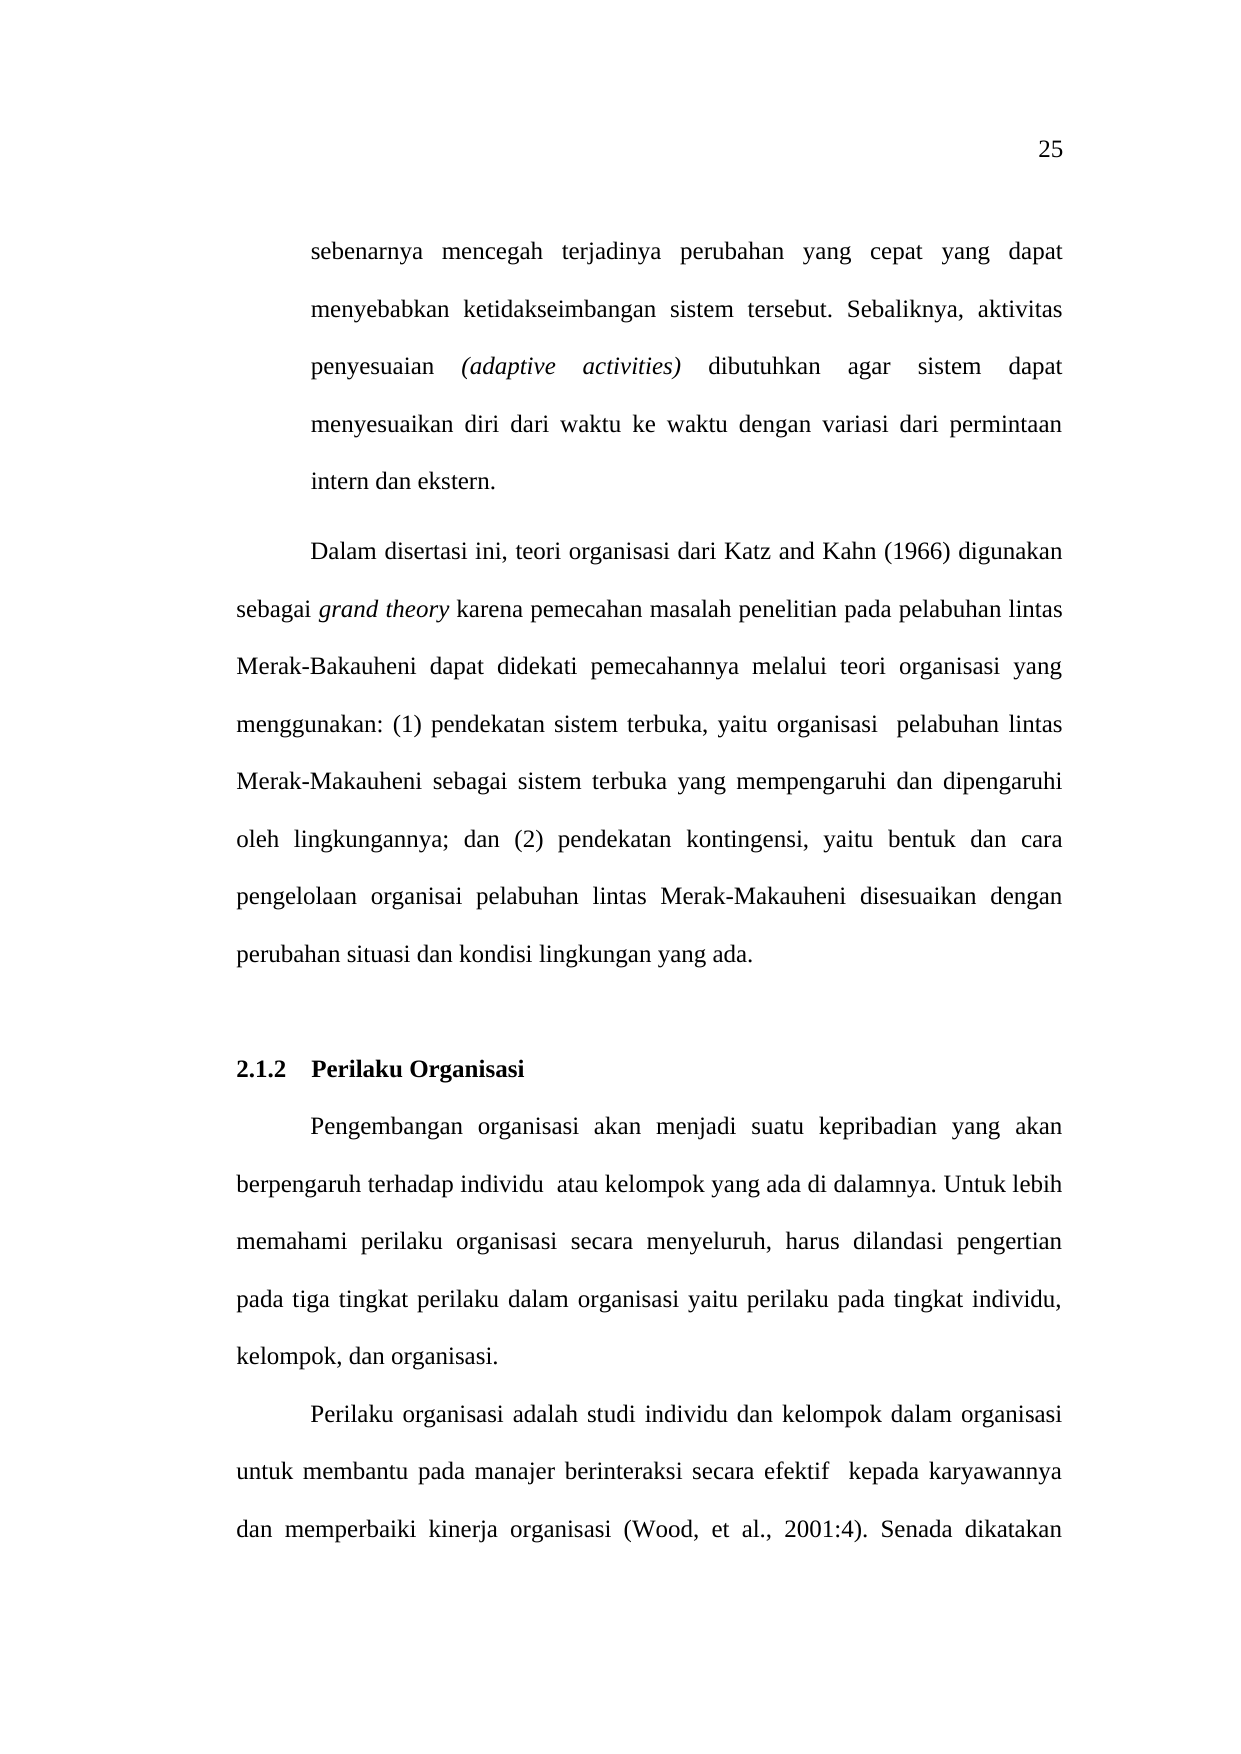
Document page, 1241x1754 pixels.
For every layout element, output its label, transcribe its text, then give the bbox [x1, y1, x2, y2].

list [273, 236, 1063, 495]
text Pengembangan organisasi akan menjadi suatu kepribadian yang akan berpengaruh terhadap individu atau kelompok yang ada di dalamnya. Untuk lebih memahami perilaku organisasi secara menyeluruh, harus dilandasi pengertian pada tiga tingkat perilaku dalam organisasi yaitu perilaku pada tingkat individu, kelompok, dan organisasi. [236, 1111, 1063, 1370]
list Perilaku Organisasi [236, 1054, 1063, 1082]
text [236, 1399, 1063, 1542]
text Dalam disertasi ini, teori organisasi dari Katz and Kahn (1966) digunakan sebagai grand theory karena pemecahan masalah penelitian pada pelabuhan lintas Merak-Bakauheni dapat didekati pemecahannya melalui teori organisasi yang menggunakan: (1) pendekatan sistem terbuka, yaitu organisasi pelabuhan lintas Merak-Makauheni sebagai sistem terbuka yang mempengaruhi dan dipengaruhi oleh lingkungannya; dan (2) pendekatan kontingensi, yaitu bentuk dan cara pengelolaan organisai pelabuhan lintas Merak-Makauheni disesuaikan dengan perubahan situasi dan kondisi lingkungan yang ada. [236, 536, 1063, 967]
